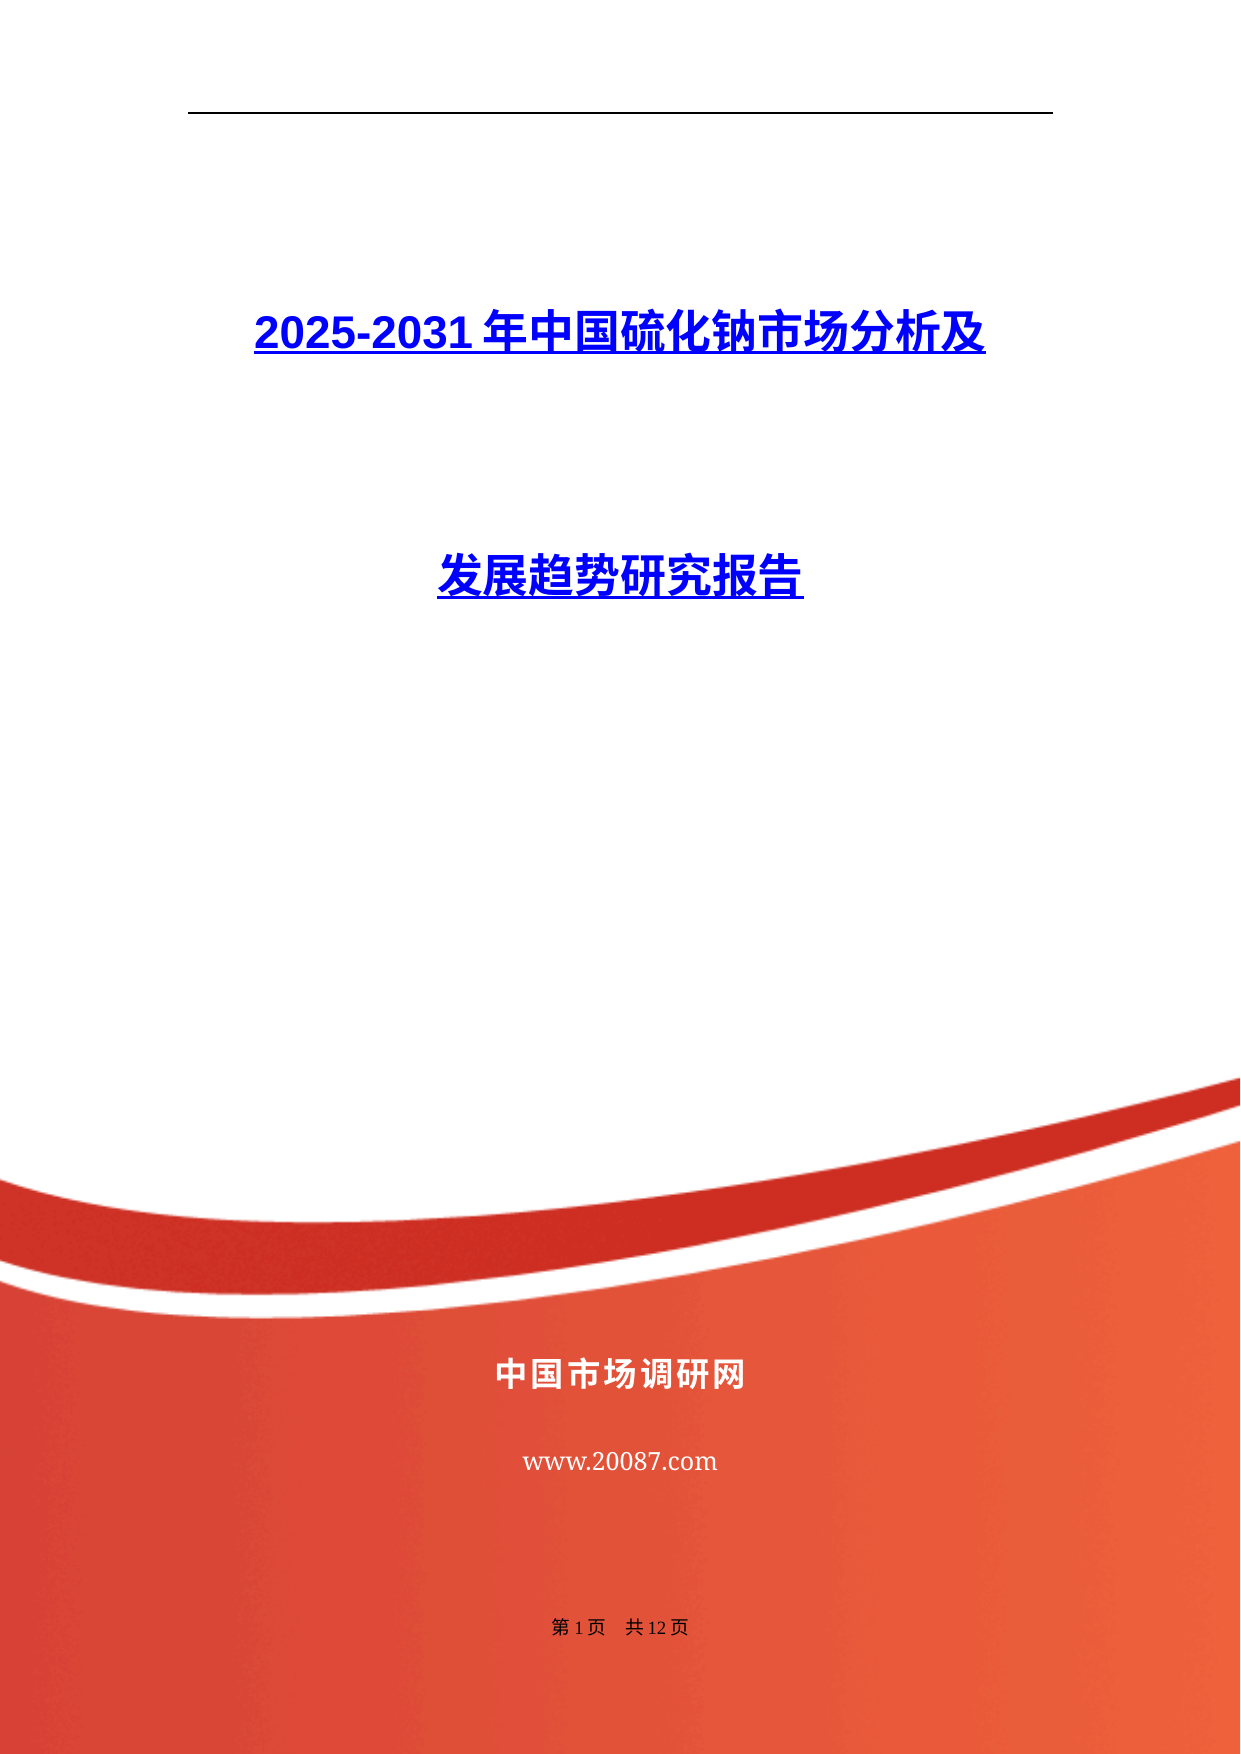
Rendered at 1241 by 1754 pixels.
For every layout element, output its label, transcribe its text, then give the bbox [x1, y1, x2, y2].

subtitle 中国市场调研网 [187, 1339, 1053, 1404]
text www.20087.com [187, 1428, 1053, 1493]
picture [0, 1006, 1241, 1754]
table_header 2025-2031年中国硫化钠市场分析及发展趋势研究报告 [188, 207, 1053, 773]
